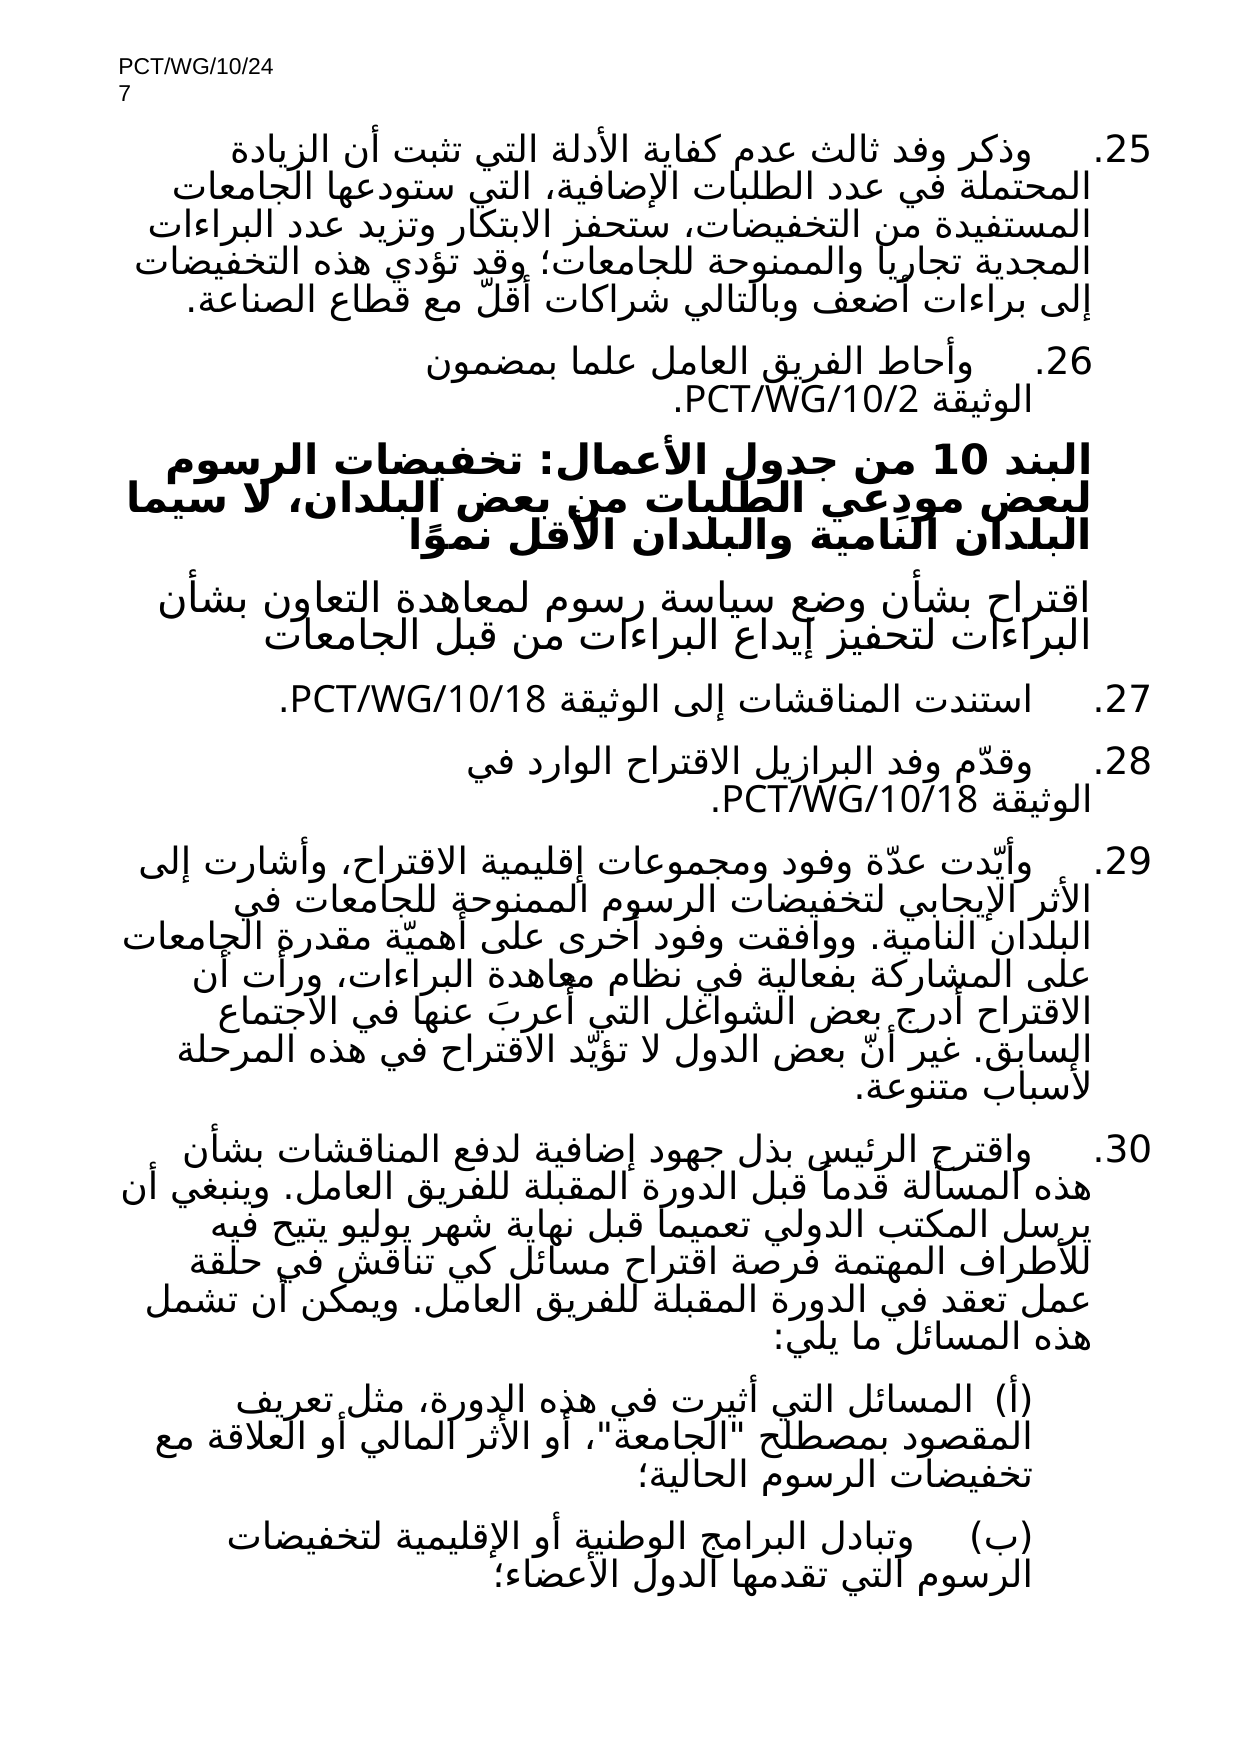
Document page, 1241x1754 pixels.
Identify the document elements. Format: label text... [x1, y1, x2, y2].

subtitle البند 10 من جدول الأعمال: تخفيضات الرسوم لبعض مودِعي الطلبات من بعض البلدان، لا سيما البلدان النامية والبلدان الأقل نموًا [118, 445, 1092, 557]
text وأيّدت عدّة وفود ومجموعات إقليمية الاقتراح، وأشارت إلى الأثر الإيجابي لتخفيضات الرسوم الممنوحة للجامعات في البلدان النامية. ووافقت وفود أخرى على أهميّة مقدرة الجامعات على المشاركة بفعالية في نظام معاهدة البراءات، ورأت أن الاقتراح أدرج بعض الشواغل التي أُعربَ عنها في الاجتماع السابق. غير أنّ بعض الدول لا تؤيّد الاقتراح في هذه المرحلة لأسباب متنوعة. [118, 845, 1092, 1107]
list (أ) المسائل التي أثيرت في هذه الدورة، مثل تعريف المقصود بمصطلح "الجامعة"، أو الأثر المالي أو العلاقة مع تخفيضات الرسوم الحالية؛ [118, 1382, 1033, 1495]
text وأحاط الفريق العامل علما بمضمون الوثيقة PCT/WG/10/2. [118, 345, 1033, 420]
list اقتراح بشأن وضع سياسة رسوم لمعاهدة التعاون بشأن البراءات لتحفيز إيداع البراءات من قبل الجامعات [118, 582, 1092, 657]
list (ب) وتبادل البرامج الوطنية أو الإقليمية لتخفيضات الرسوم التي تقدمها الدول الأعضاء؛ [118, 1520, 1033, 1595]
text استندت المناقشات إلى الوثيقة PCT/WG/10/18. [118, 682, 1092, 720]
text واقترح الرئيس بذل جهود إضافية لدفع المناقشات بشأن هذه المسألة قدماً قبل الدورة المقبلة للفريق العامل. وينبغي أن يرسل المكتب الدولي تعميما قبل نهاية شهر يوليو يتيح فيه للأطراف المهتمة فرصة اقتراح مسائل كي تناقش في حلقة عمل تعقد في الدورة المقبلة للفريق العامل. ويمكن أن تشمل هذه المسائل ما يلي: [118, 1132, 1092, 1357]
text وقدّم وفد البرازيل الاقتراح الوارد في الوثيقة PCT/WG/10/18. [118, 745, 1092, 820]
text وذكر وفد ثالث عدم كفاية الأدلة التي تثبت أن الزيادة المحتملة في عدد الطلبات الإضافية، التي ستودعها الجامعات المستفيدة من التخفيضات، ستحفز الابتكار وتزيد عدد البراءات المجدية تجاريا والممنوحة للجامعات؛ وقد تؤدي هذه التخفيضات إلى براءات أضعف وبالتالي شراكات أقلّ مع قطاع الصناعة. [118, 132, 1092, 320]
